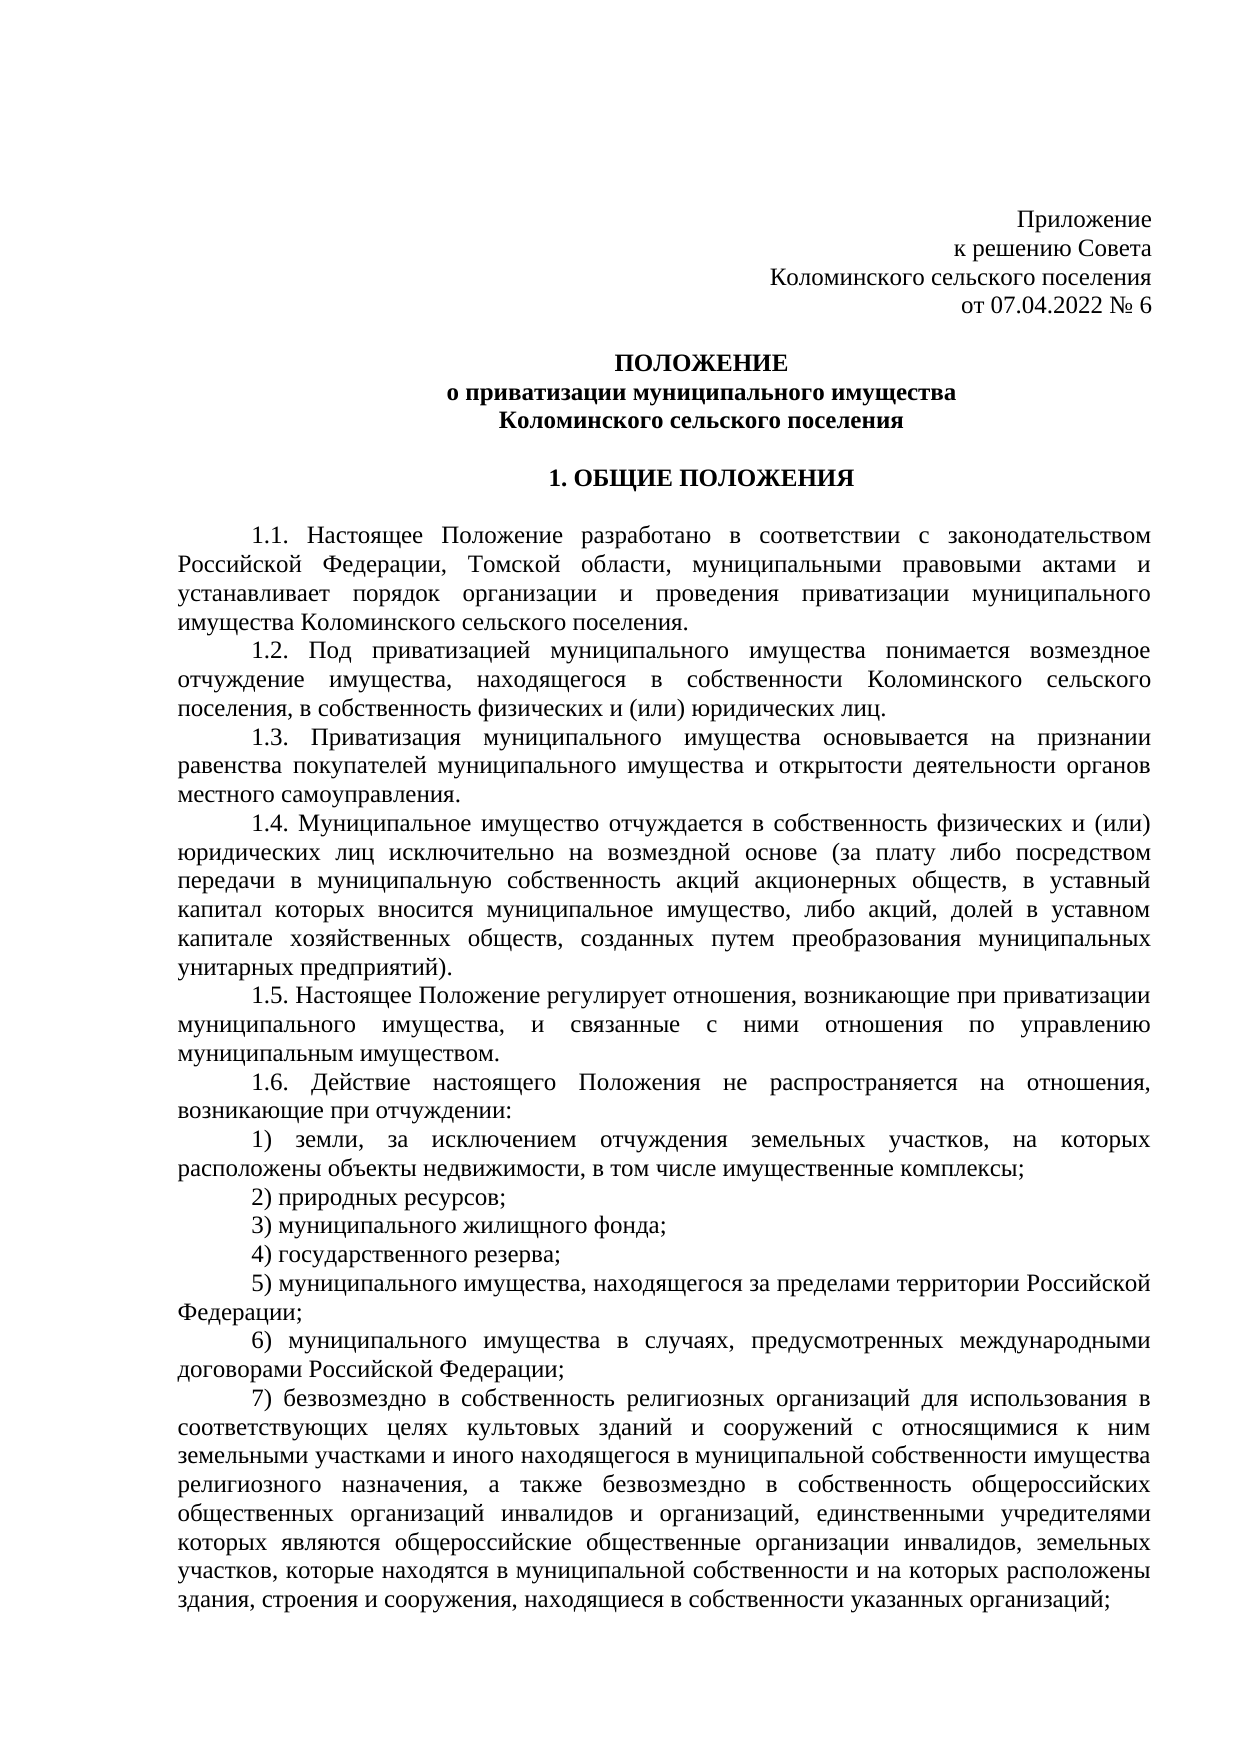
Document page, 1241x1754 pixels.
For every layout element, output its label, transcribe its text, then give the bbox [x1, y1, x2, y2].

text 1. ОБЩИЕ ПОЛОЖЕНИЯ [177, 463, 1152, 492]
text 1.2. Под приватизацией муниципального имущества понимается возмездное отчуждение имущества, находящегося в собственности Коломинского сельского поселения, в собственность физических и (или) юридических лиц. [177, 636, 1152, 722]
text Коломинского сельского поселения [177, 406, 1152, 434]
text 2) природных ресурсов; [177, 1182, 1152, 1211]
text 5) муниципального имущества, находящегося за пределами территории Российской Федерации; [177, 1268, 1152, 1326]
text Коломинского сельского поселения [177, 262, 1152, 291]
text 1.5. Настоящее Положение регулирует отношения, возникающие при приватизации муниципального имущества, и связанные с ними отношения по управлению муниципальным имуществом. [177, 981, 1152, 1067]
text 1.1. Настоящее Положение разработано в соответствии с законодательством Российской Федерации, Томской области, муниципальными правовыми актами и устанавливает порядок организации и проведения приватизации муниципального имущества Коломинского сельского поселения. [177, 521, 1152, 636]
text Приложение [177, 204, 1152, 233]
text 3) муниципального жилищного фонда; [177, 1211, 1152, 1239]
text 4) государственного резерва; [177, 1239, 1152, 1268]
text 7) безвозмездно в собственность религиозных организаций для использования в соответствующих целях культовых зданий и сооружений с относящимися к ним земельными участками и иного находящегося в муниципальной собственности имущества религиозного назначения, а также безвозмездно в собственность общероссийских общественных организаций инвалидов и организаций, единственными учредителями которых являются общероссийские общественные организации инвалидов, земельных участков, которые находятся в муниципальной собственности и на которых расположены здания, строения и сооружения, находящиеся в собственности указанных организаций; [177, 1383, 1152, 1613]
text о приватизации муниципального имущества [177, 377, 1152, 406]
text 1) земли, за исключением отчуждения земельных участков, на которых расположены объекты недвижимости, в том числе имущественные комплексы; [177, 1124, 1152, 1182]
text 6) муниципального имущества в случаях, предусмотренных международными договорами Российской Федерации; [177, 1326, 1152, 1383]
text к решению Совета [177, 233, 1152, 262]
text 1.6. Действие настоящего Положения не распространяется на отношения, возникающие при отчуждении: [177, 1067, 1152, 1124]
text 1.4. Муниципальное имущество отчуждается в собственность физических и (или) юридических лиц исключительно на возмездной основе (за плату либо посредством передачи в муниципальную собственность акций акционерных обществ, в уставный капитал которых вносится муниципальное имущество, либо акций, долей в уставном капитале хозяйственных обществ, созданных путем преобразования муниципальных унитарных предприятий). [177, 808, 1152, 981]
text ПОЛОЖЕНИЕ [177, 348, 1152, 377]
text 1.3. Приватизация муниципального имущества основывается на признании равенства покупателей муниципального имущества и открытости деятельности органов местного самоуправления. [177, 722, 1152, 808]
text от 07.04.2022 № 6 [177, 291, 1152, 319]
